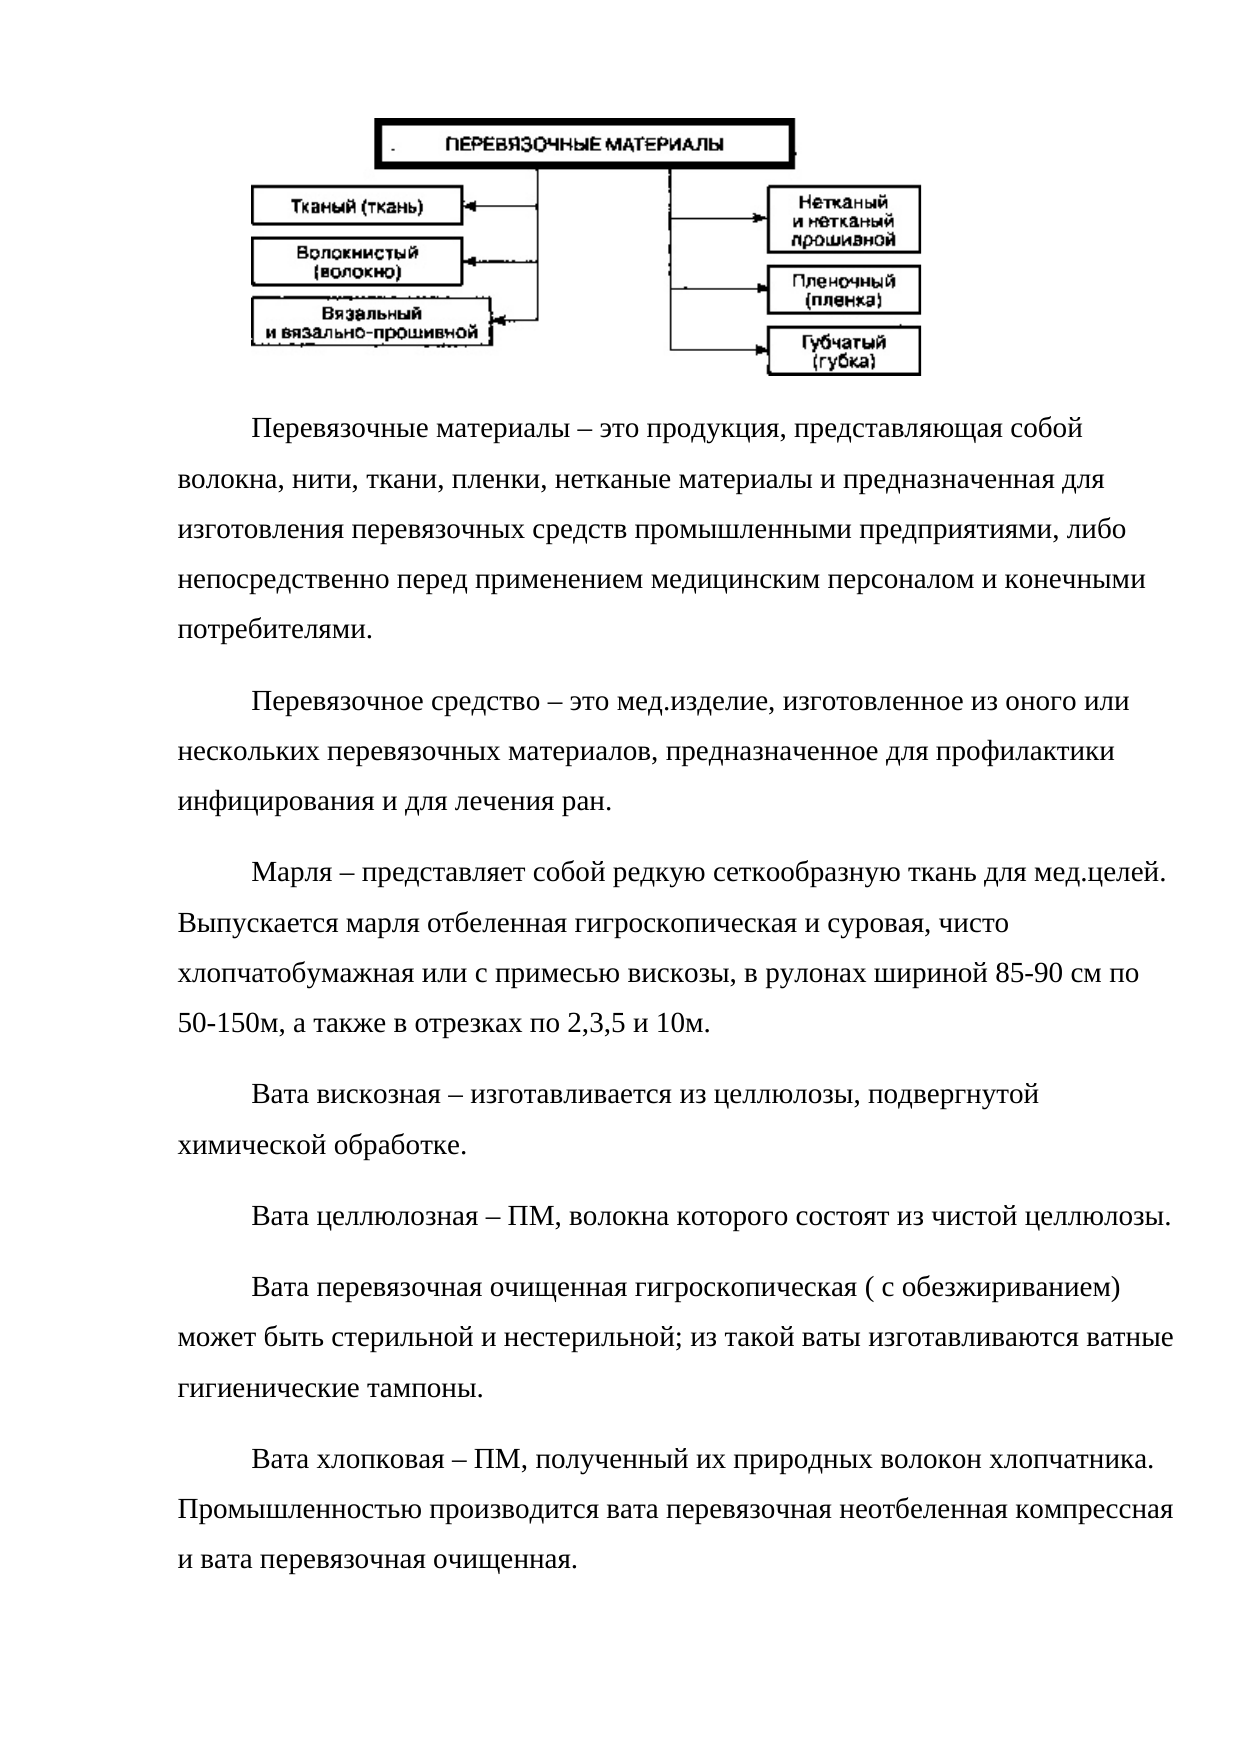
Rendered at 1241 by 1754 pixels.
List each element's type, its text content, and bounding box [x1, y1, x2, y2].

text Перевязочные материалы – это продукция, представляющая собой волокна, нити, ткани, пленки, нетканые материалы и предназначенная для изготовления перевязочных средств промышленными предприятиями, либо непосредственно перед применением медицинским персоналом и конечными потребителями. [177, 410, 1181, 645]
picture [251, 118, 922, 376]
text Вата перевязочная очищенная гигроскопическая ( с обезжириванием) может быть стерильной и нестерильной; из такой ваты изготавливаются ватные гигиенические тампоны. [177, 1269, 1181, 1403]
text Перевязочное средство – это мед.изделие, изготовленное из оного или нескольких перевязочных материалов, предназначенное для профилактики инфицирования и для лечения ран. [177, 683, 1181, 817]
text Вата вискозная – изготавливается из целлюлозы, подвергнутой химической обработке. [177, 1077, 1181, 1161]
text Вата хлопковая – ПМ, полученный их природных волокон хлопчатника. Промышленностью производится вата перевязочная неотбеленная компрессная и вата перевязочная очищенная. [177, 1441, 1181, 1575]
text Вата целлюлозная – ПМ, волокна которого состоят из чистой целлюлозы. [177, 1198, 1181, 1232]
text Марля – представляет собой редкую сеткообразную ткань для мед.целей. Выпускается марля отбеленная гигроскопическая и суровая, чисто хлопчатобумажная или с примесью вискозы, в рулонах шириной 85-90 см по 50-150м, а также в отрезках по 2,3,5 и 10м. [177, 854, 1181, 1039]
